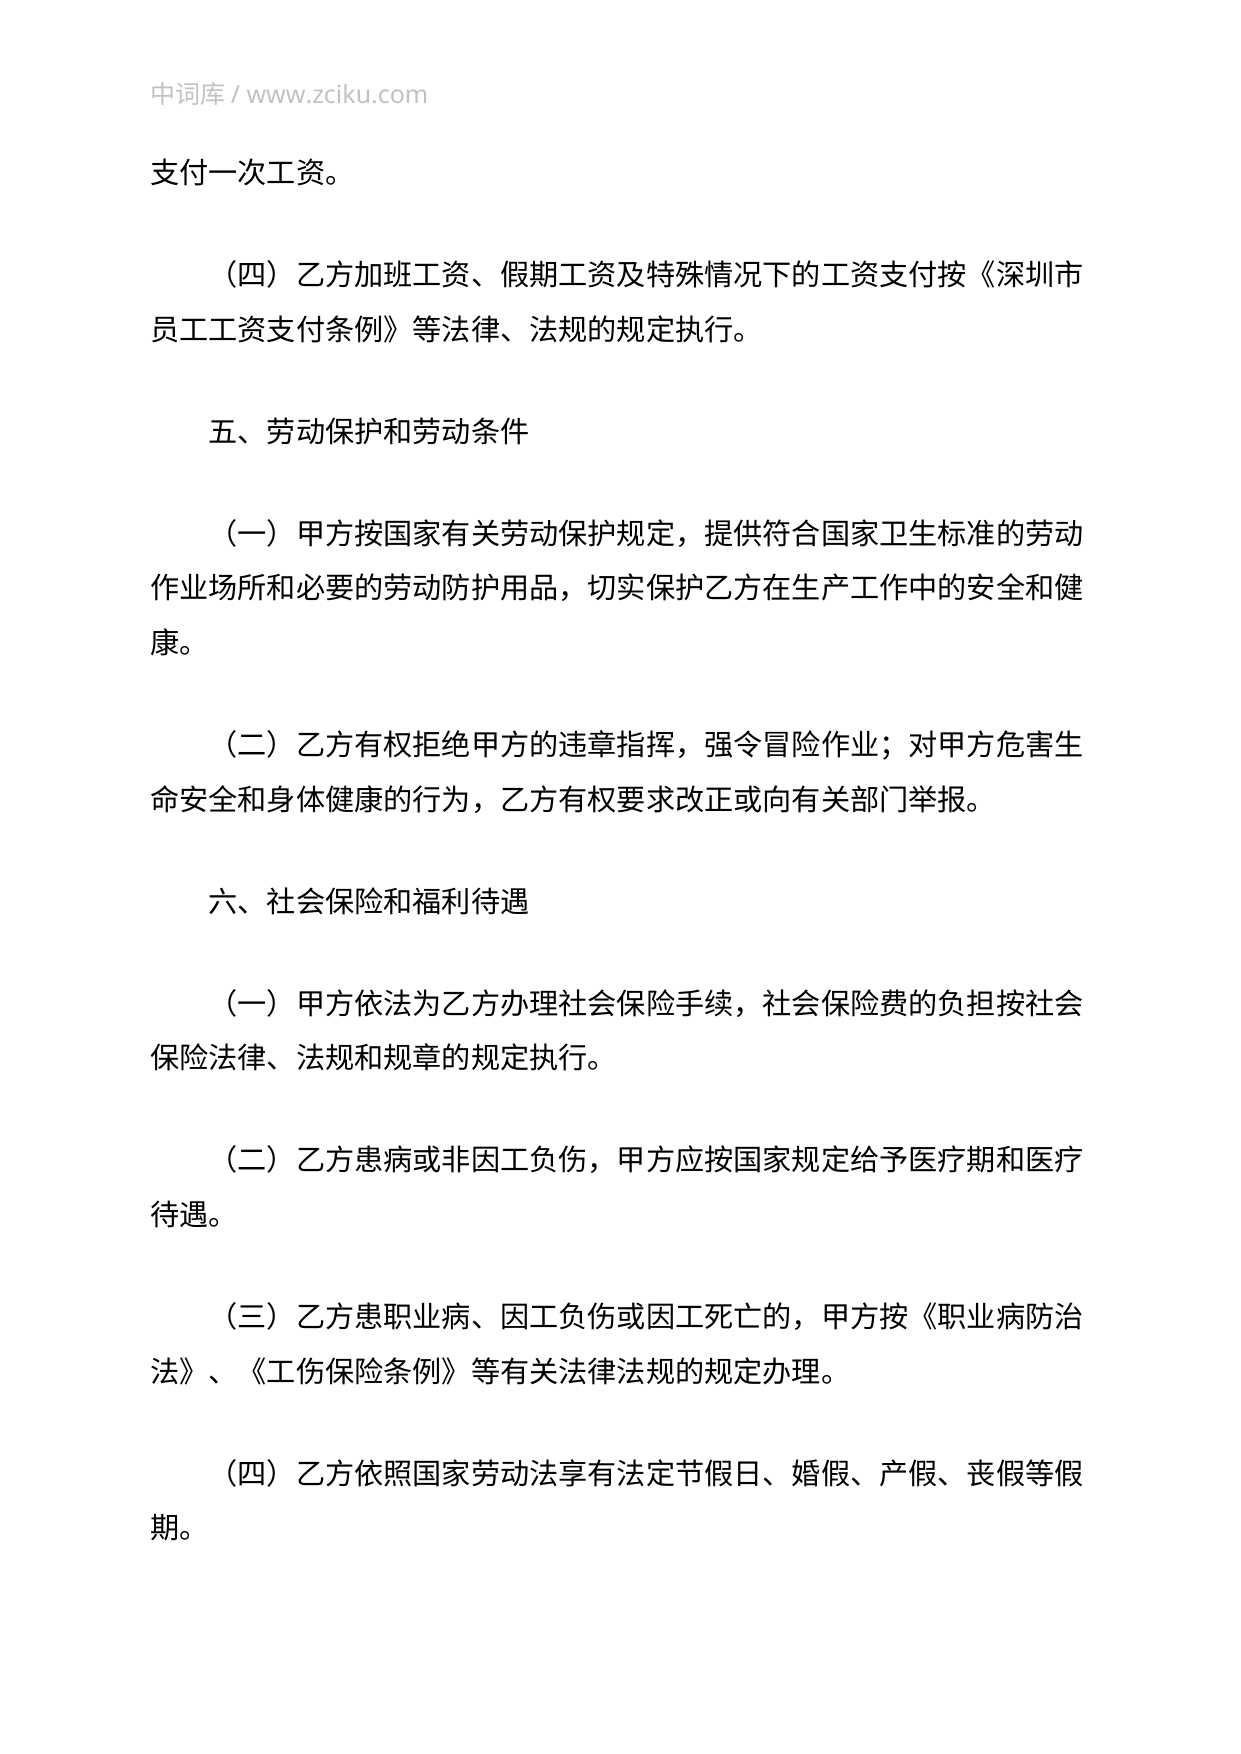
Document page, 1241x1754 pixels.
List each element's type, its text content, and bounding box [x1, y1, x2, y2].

text （二）乙方有权拒绝甲方的违章指挥，强令冒险作业；对甲方危害生命安全和身体健康的行为，乙方有权要求改正或向有关部门举报。 [150, 722, 1090, 819]
text （一）甲方依法为乙方办理社会保险手续，社会保险费的负担按社会保险法律、法规和规章的规定执行。 [150, 980, 1090, 1077]
text 五、劳动保护和劳动条件 [150, 408, 1090, 451]
text 六、社会保险和福利待遇 [150, 878, 1090, 921]
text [150, 150, 1090, 192]
text （四）乙方依照国家劳动法享有法定节假日、婚假、产假、丧假等假期。 [150, 1450, 1090, 1547]
text （二）乙方患病或非因工负伤，甲方应按国家规定给予医疗期和医疗待遇。 [150, 1137, 1090, 1234]
text （四）乙方加班工资、假期工资及特殊情况下的工资支付按《深圳市员工工资支付条例》等法律、法规的规定执行。 [150, 252, 1090, 349]
text （三）乙方患职业病、因工负伤或因工死亡的，甲方按《职业病防治法》、《工伤保险条例》等有关法律法规的规定办理。 [150, 1293, 1090, 1391]
text （一）甲方按国家有关劳动保护规定，提供符合国家卫生标准的劳动作业场所和必要的劳动防护用品，切实保护乙方在生产工作中的安全和健康。 [150, 510, 1090, 662]
